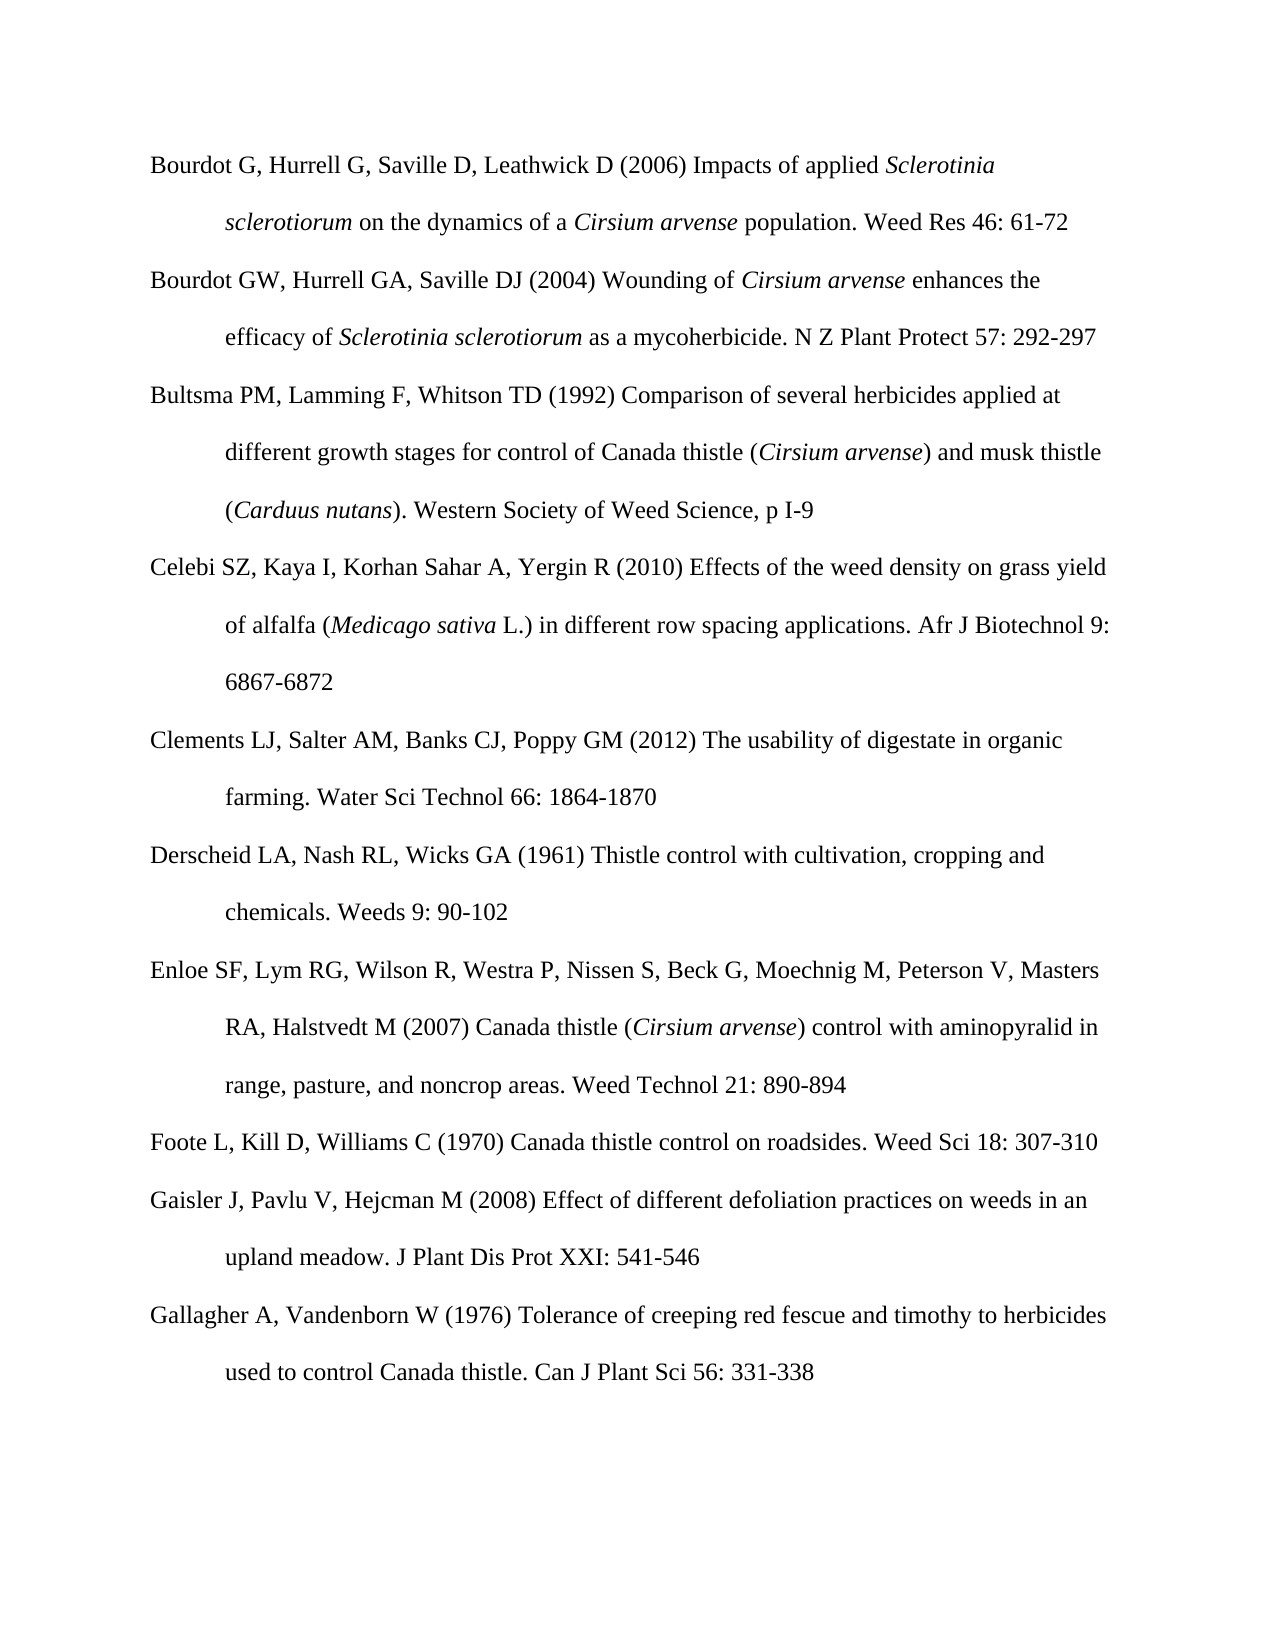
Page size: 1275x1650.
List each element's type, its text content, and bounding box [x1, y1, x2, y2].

text Celebi SZ, Kaya I, Korhan Sahar A, Yergin R (2010) Effects of the weed density on grass yield of alfalfa (Medicago sativa L.) in different row spacing applications. Afr J Biotechnol 9: 6867-6872 [150, 552, 1125, 696]
text Gallagher A, Vandenborn W (1976) Tolerance of creeping red fescue and timothy to herbicides used to control Canada thistle. Can J Plant Sci 56: 331-338 [150, 1300, 1125, 1386]
text Bultsma PM, Lamming F, Whitson TD (1992) Comparison of several herbicides applied at different growth stages for control of Canada thistle (Cirsium arvense) and musk thistle (Carduus nutans). Western Society of Weed Science, p I-9 [150, 380, 1125, 524]
text Clements LJ, Salter AM, Banks CJ, Poppy GM (2012) The usability of digestate in organic farming. Water Sci Technol 66: 1864-1870 [150, 725, 1125, 811]
text Bourdot GW, Hurrell GA, Saville DJ (2004) Wounding of Cirsium arvense enhances the efficacy of Sclerotinia sclerotiorum as a mycoherbicide. N Z Plant Protect 57: 292-297 [150, 265, 1125, 351]
text Bourdot G, Hurrell G, Saville D, Leathwick D (2006) Impacts of applied Sclerotinia sclerotiorum on the dynamics of a Cirsium arvense population. Weed Res 46: 61-72 [150, 150, 1125, 236]
text Derscheid LA, Nash RL, Wicks GA (1961) Thistle control with cultivation, cropping and chemicals. Weeds 9: 90-102 [150, 840, 1125, 926]
text Enloe SF, Lym RG, Wilson R, Westra P, Nissen S, Beck G, Moechnig M, Peterson V, Masters RA, Halstvedt M (2007) Canada thistle (Cirsium arvense) control with aminopyralid in range, pasture, and noncrop areas. Weed Technol 21: 890-894 [150, 955, 1125, 1099]
text Gaisler J, Pavlu V, Hejcman M (2008) Effect of different defoliation practices on weeds in an upland meadow. J Plant Dis Prot XXI: 541-546 [150, 1185, 1125, 1271]
text Foote L, Kill D, Williams C (1970) Canada thistle control on roadsides. Weed Sci 18: 307-310 [150, 1127, 1125, 1156]
